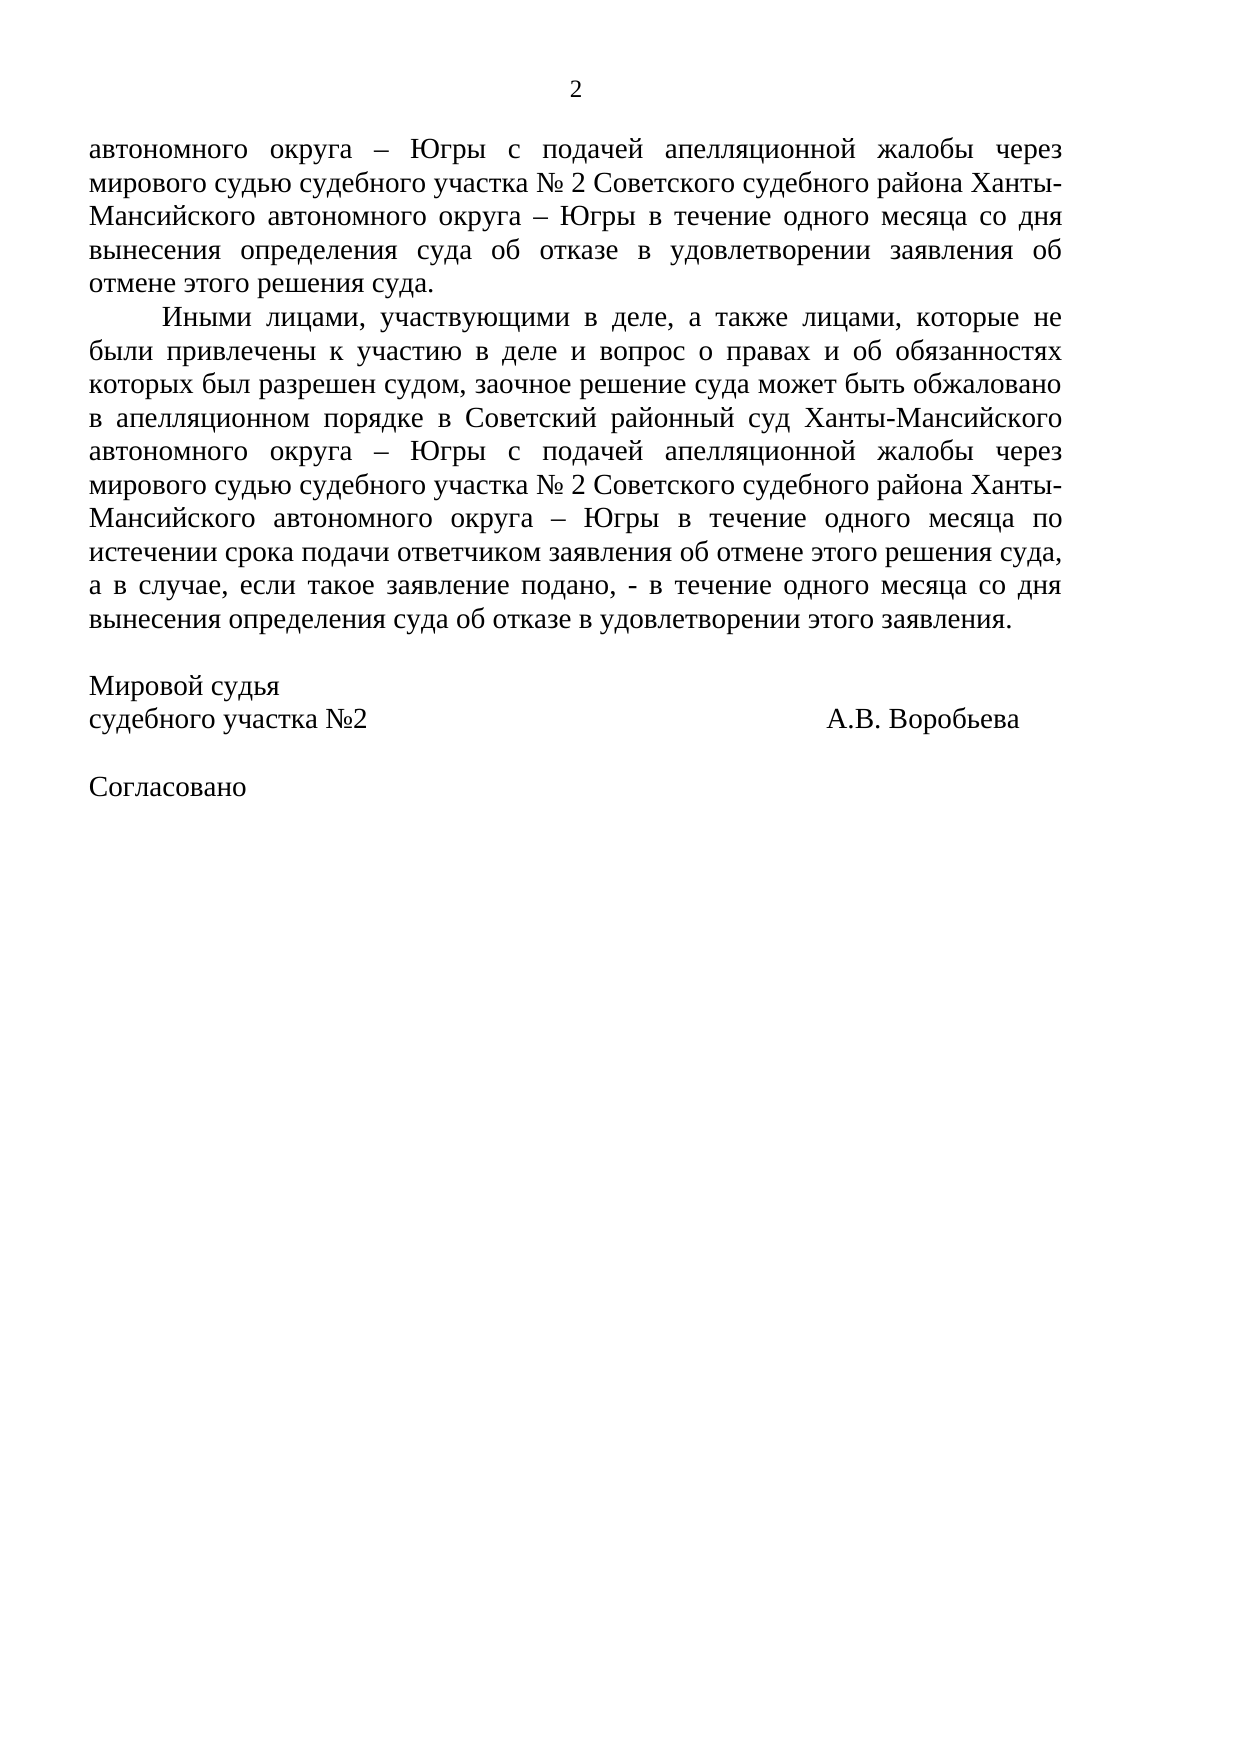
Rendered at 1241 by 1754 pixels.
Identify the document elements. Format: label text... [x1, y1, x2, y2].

text Мировой судья [89, 668, 1063, 702]
text Иными лицами, участвующими в деле, а также лицами, которые не были привлечены к участию в деле и вопрос о правах и об обязанностях которых был разрешен судом, заочное решение суда может быть обжаловано в апелляционном порядке в Советский районный суд Ханты-Мансийского автономного округа – Югры с подачей апелляционной жалобы через мирового судью судебного участка № 2 Советского судебного района Ханты-Мансийского автономного округа – Югры в течение одного месяца по истечении срока подачи ответчиком заявления об отмене этого решения суда, а в случае, если такое заявление подано, - в течение одного месяца со дня вынесения определения суда об отказе в удовлетворении этого заявления. [89, 299, 1063, 634]
text Согласовано [89, 769, 1063, 802]
text судебного участка №2 А.В. Воробьева [89, 702, 1063, 735]
